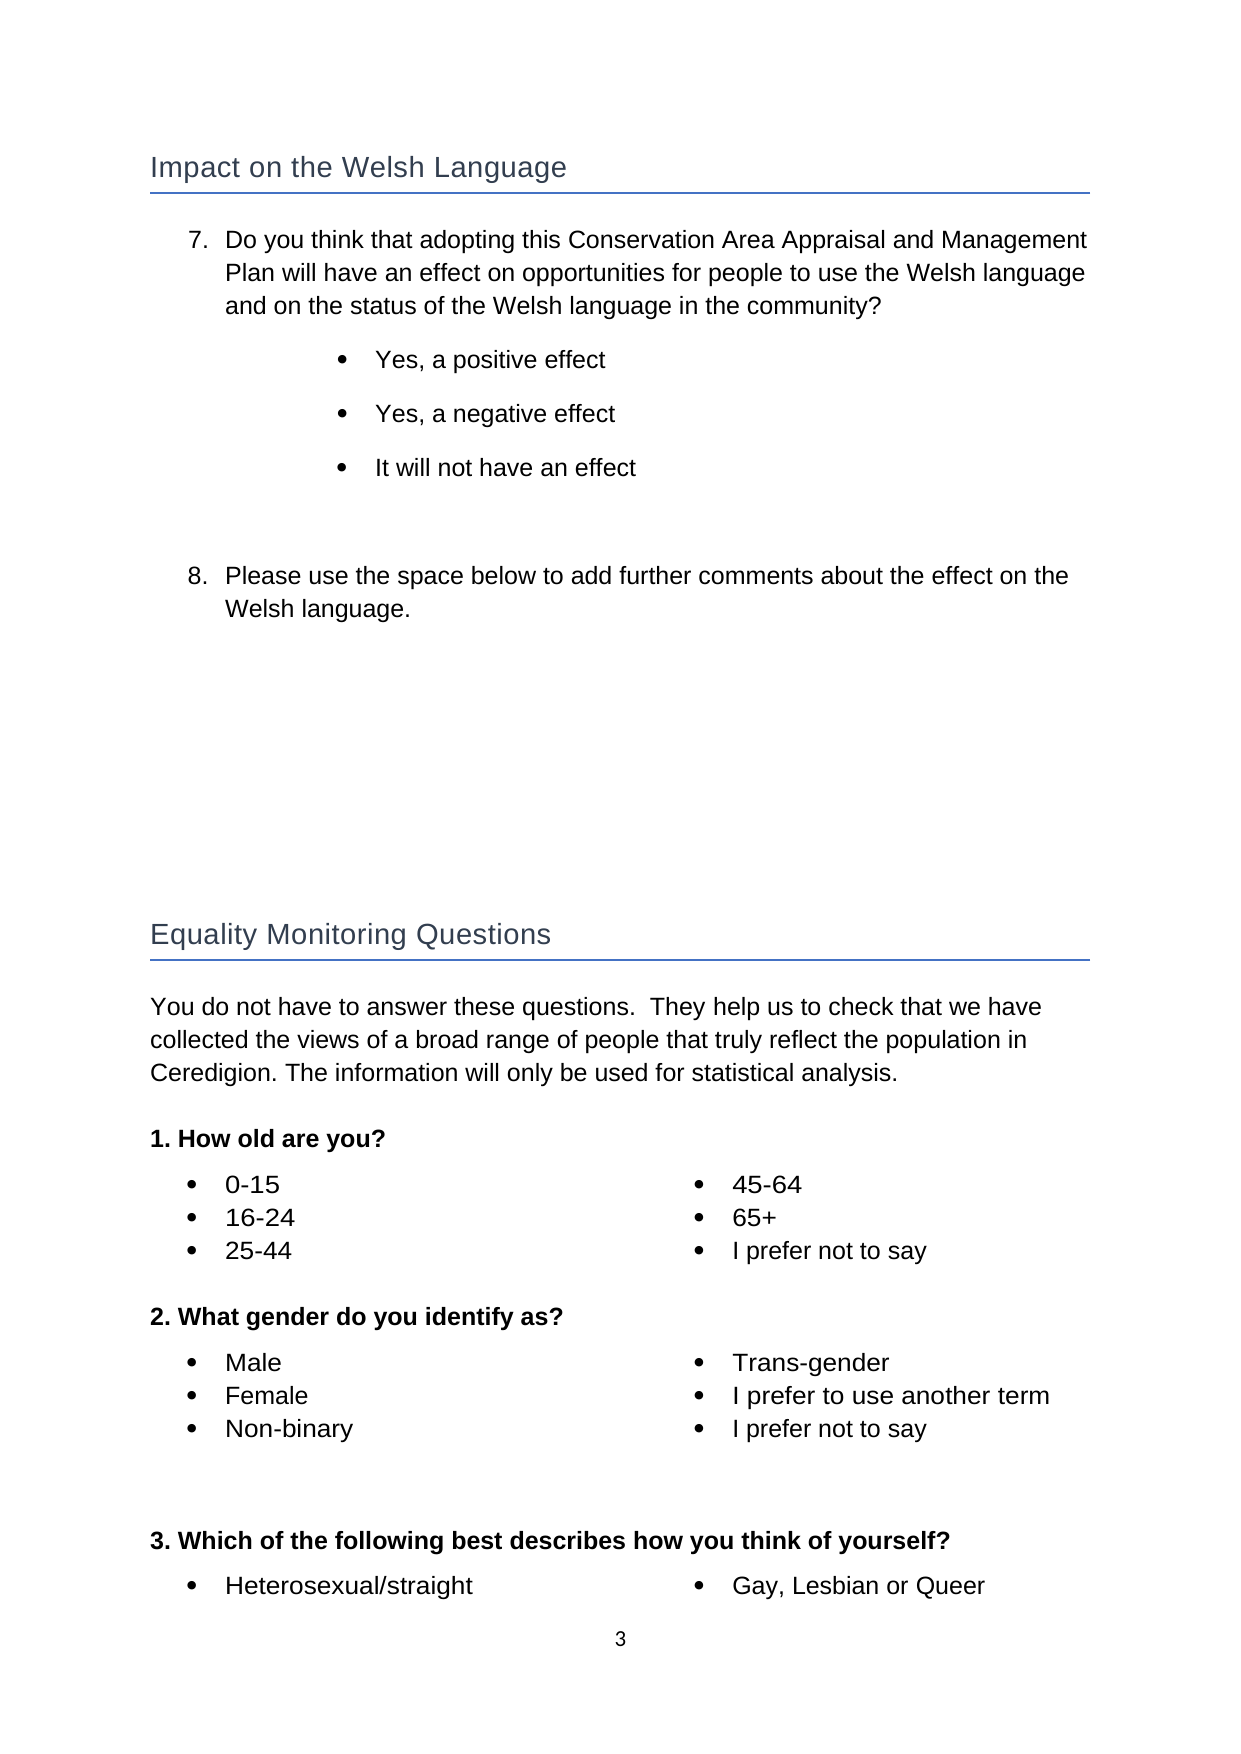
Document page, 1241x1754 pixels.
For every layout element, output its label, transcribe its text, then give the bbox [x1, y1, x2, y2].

title Impact on the Welsh Language [150, 150, 1090, 192]
list 65+ [694, 1203, 1129, 1232]
list Gay, Lesbian or Queer [694, 1571, 1129, 1600]
text You do not have to answer these questions. They help us to check that we have collected the views of a broad range of people that truly reflect the population in Ceredigion. The information will only be used for statistical analysis. [150, 992, 1129, 1087]
list I prefer to use another term [694, 1381, 1129, 1410]
list 45-64 [694, 1170, 1129, 1199]
list Heterosexual/straight [187, 1571, 620, 1600]
list I prefer not to say [694, 1414, 1129, 1443]
list Yes, a positive effect [338, 345, 1090, 374]
title Equality Monitoring Questions [150, 917, 1090, 959]
list Yes, a negative effect [338, 399, 1090, 428]
text 1. How old are you? [150, 1124, 1129, 1153]
list I prefer not to say [694, 1236, 1129, 1265]
list 25-44 [187, 1236, 620, 1265]
list Male [187, 1348, 620, 1377]
list Female [187, 1381, 620, 1410]
text 2. What gender do you identify as? [150, 1302, 1129, 1331]
list Trans-gender [694, 1348, 1129, 1377]
text 3. Which of the following best describes how you think of yourself? [150, 1526, 1129, 1554]
list Please use the space below to add further comments about the effect on the Welsh language. [187, 561, 1090, 623]
list Non-binary [187, 1414, 620, 1443]
list 0-15 [187, 1170, 620, 1199]
list It will not have an effect [337, 453, 1090, 482]
list Do you think that adopting this Conservation Area Appraisal and Management Plan will have an effect on opportunities for people to use the Welsh language and on the status of the Welsh language in the community? [188, 225, 1090, 320]
list 16-24 [187, 1203, 620, 1232]
